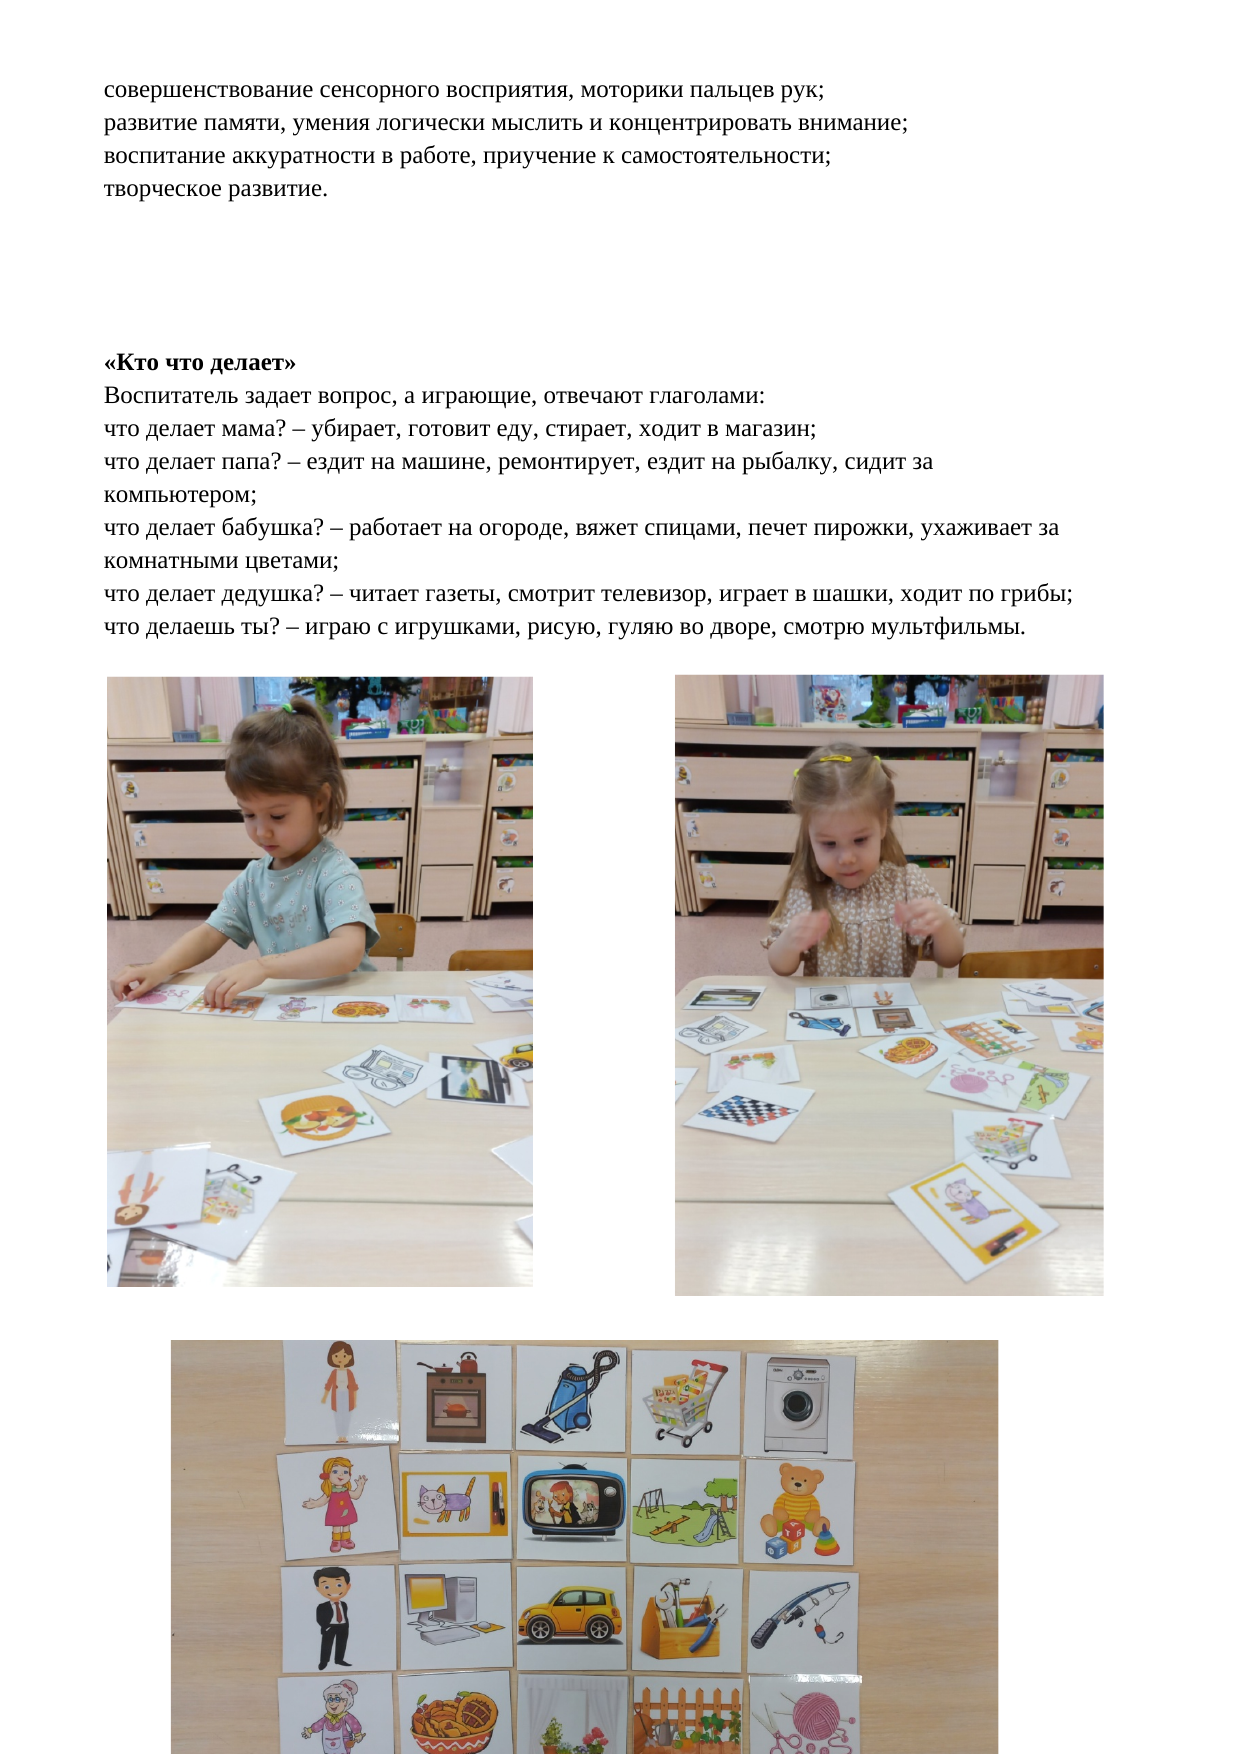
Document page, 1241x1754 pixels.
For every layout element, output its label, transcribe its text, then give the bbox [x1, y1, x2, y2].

text Воспитатель задает вопрос, а играющие, отвечают глаголами: [103, 380, 1093, 408]
text что делаешь ты? – играю с игрушками, рисую, гуляю во дворе, смотрю мультфильмы. [103, 611, 1093, 639]
picture [107, 678, 533, 1287]
text что делает бабушка? – работает на огороде, вяжет спицами, печет пирожки, ухаживает за комнатными цветами; [103, 512, 1093, 573]
picture [675, 676, 1104, 1296]
text развитие памяти, умения логически мыслить и концентрировать внимание; [103, 107, 1093, 136]
text что делает папа? – ездит на машине, ремонтирует, ездит на рыбалку, сидит за компьютером; [103, 446, 1093, 507]
text «Кто что делает» [103, 347, 1093, 375]
text воспитание аккуратности в работе, приучение к самостоятельности; [103, 140, 1093, 169]
text творческое развитие. [103, 173, 1093, 202]
text совершенствование сенсорного восприятия, моторики пальцев рук; [103, 74, 1093, 103]
text что делает дедушка? – читает газеты, смотрит телевизор, играет в шашки, ходит по грибы; [103, 578, 1093, 607]
text что делает мама? – убирает, готовит еду, стирает, ходит в магазин; [103, 413, 1093, 441]
picture [170, 1340, 999, 1754]
